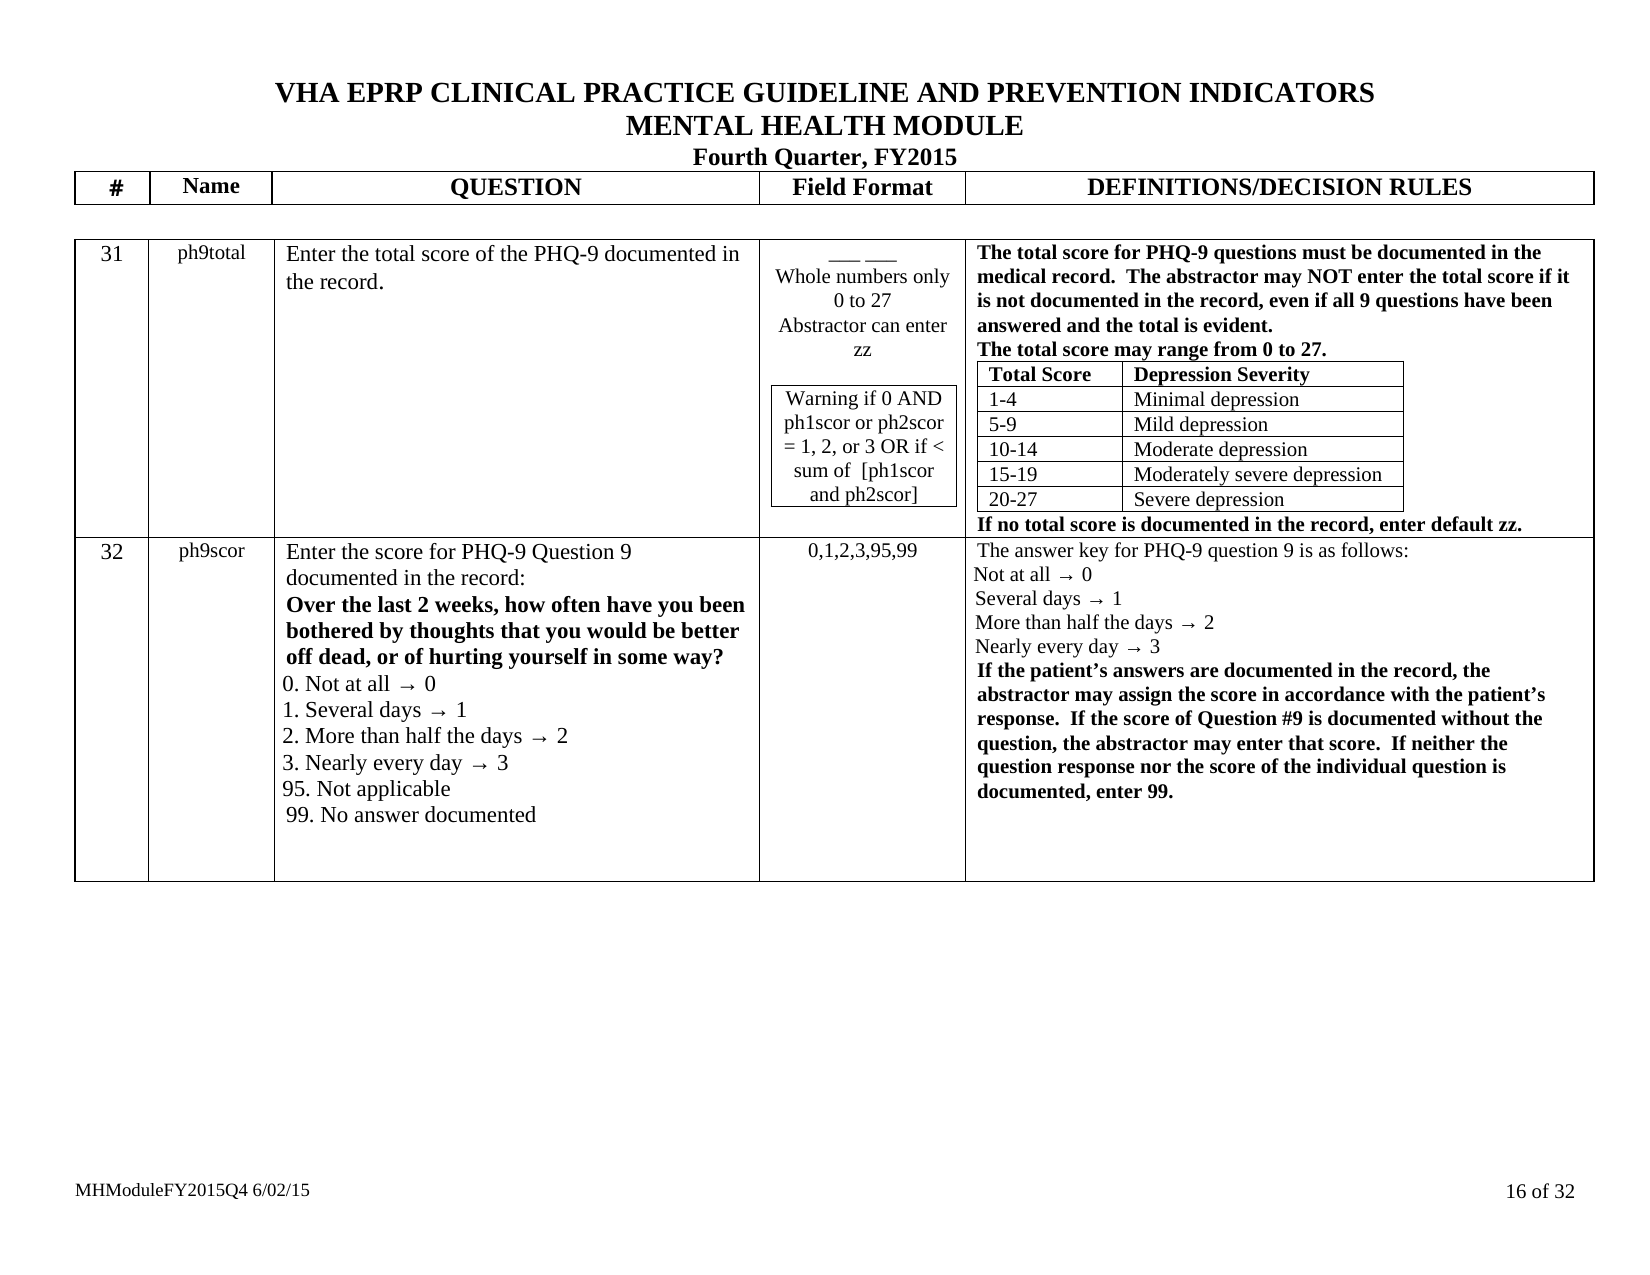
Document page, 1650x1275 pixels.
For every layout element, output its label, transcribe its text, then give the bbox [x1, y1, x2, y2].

table_cell The answer key for PHQ-9 question 9 is as follows: Not at all → 0 Several days → 1 More than half the days → 2 Nearly every day → 3 If the patient’s answers are documented in the record, the abstractor may assign the score in accordance with the patient’s response. If the score of Question #9 is documented without the question, the abstractor may enter that score. If neither the question response nor the score of the individual question is documented, enter 99. [966, 538, 1593, 881]
table_cell Enter the score for PHQ-9 Question 9 documented in the record: Over the last 2 weeks, how often have you been bothered by thoughts that you would be better off dead, or of hurting yourself in some way? 0. Not at all → 0 1. Several days → 1 2. More than half the days → 2 3. Nearly every day → 3 95. Not applicable 99. No answer documented [275, 538, 759, 881]
table_cell 31 [76, 240, 148, 536]
table_cell ph9total [149, 240, 274, 536]
table_cell Enter the total score of the PHQ-9 documented in the record. [275, 240, 759, 536]
table_cell 32 [76, 538, 148, 881]
table_cell The total score for PHQ-9 questions must be documented in the medical record. The abstractor may NOT enter the total score if it is not documented in the record, even if all 9 questions have been answered and the total is evident. The total score may range from 0 to 27. If no total score is documented in the record, enter default zz. [966, 240, 1593, 536]
table_cell 0,1,2,3,95,99 [760, 538, 965, 881]
table_cell ph9scor [149, 538, 274, 881]
table_cell ___ ___ Whole numbers only 0 to 27 Abstractor can enter zz [760, 240, 965, 536]
